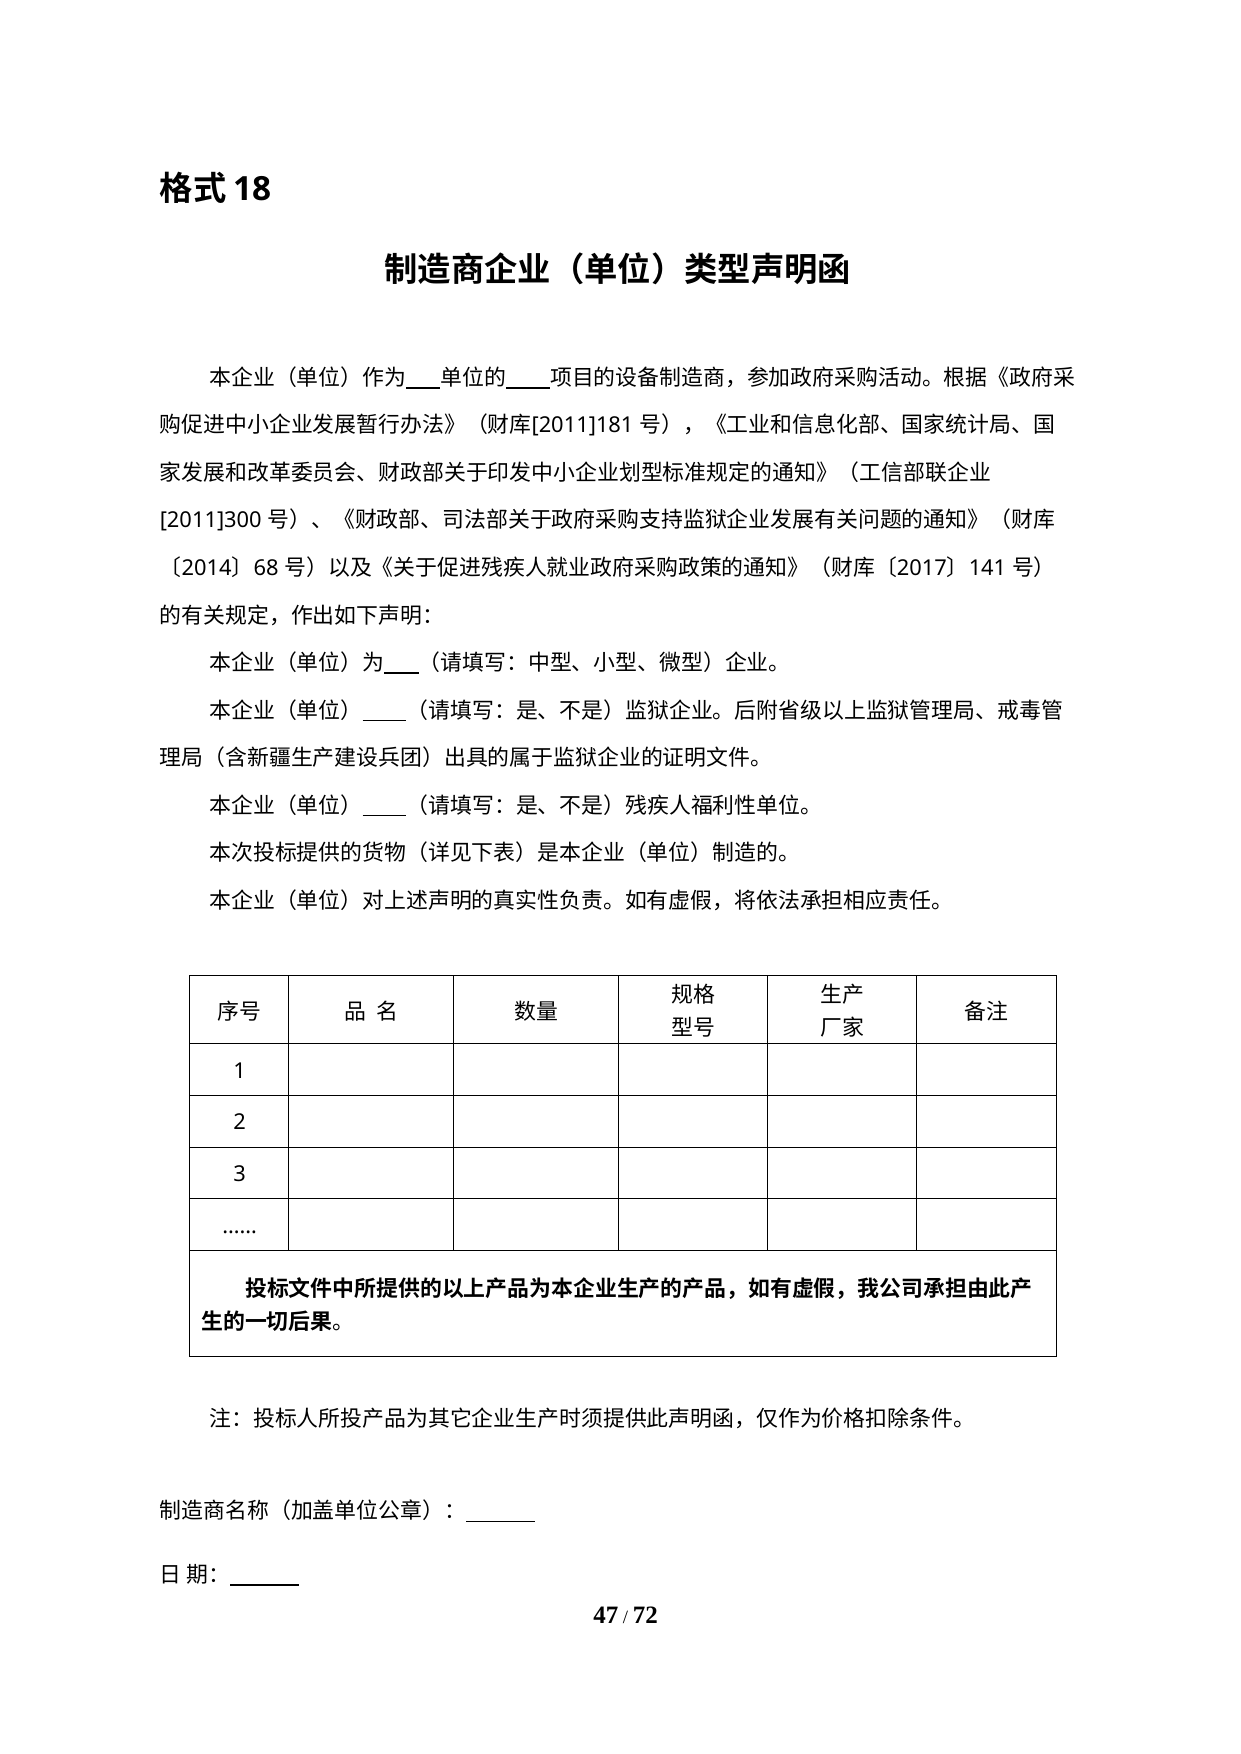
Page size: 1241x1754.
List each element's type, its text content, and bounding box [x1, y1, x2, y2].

table_cell 2 [190, 1096, 288, 1147]
table_cell [454, 1044, 618, 1095]
text 注：投标人所投产品为其它企业生产时须提供此声明函，仅作为价格扣除条件。 [159, 1401, 1076, 1433]
text 本企业（单位） （请填写：是、不是）监狱企业。后附省级以上监狱管理局、戒毒管理局（含新疆生产建设兵团）出具的属于监狱企业的证明文件。 [159, 693, 1076, 772]
table_cell [917, 1199, 1056, 1250]
table_cell [454, 1096, 618, 1147]
table_cell [289, 1148, 453, 1198]
table_cell 投标文件中所提供的以上产品为本企业生产的产品，如有虚假，我公司承担由此产生的一切后果。 [190, 1251, 1056, 1356]
text 本企业（单位）对上述声明的真实性负责。如有虚假，将依法承担相应责任。 [159, 883, 1076, 914]
table_header 品 名 [289, 976, 453, 1043]
table_header 备注 [917, 976, 1056, 1043]
table_header 生产 厂家 [768, 976, 916, 1043]
table_cell [454, 1148, 618, 1198]
table_cell [289, 1096, 453, 1147]
text 日 期： [159, 1557, 1076, 1588]
table_cell [289, 1044, 453, 1095]
text 本企业（单位） （请填写：是、不是）残疾人福利性单位。 [159, 788, 1076, 819]
text 本企业（单位）为 （请填写：中型、小型、微型）企业。 [159, 645, 1076, 677]
table_cell [917, 1096, 1056, 1147]
table_header 数量 [454, 976, 618, 1043]
subtitle 格式18 [159, 162, 1087, 210]
table_cell [619, 1148, 767, 1198]
table_cell [619, 1044, 767, 1095]
table_cell [768, 1096, 916, 1147]
table_cell 3 [190, 1148, 288, 1198]
table_cell [768, 1148, 916, 1198]
table_cell [768, 1199, 916, 1250]
table_cell [454, 1199, 618, 1250]
table_cell 1 [190, 1044, 288, 1095]
table_header 规格 型号 [619, 976, 767, 1043]
text 制造商企业（单位）类型声明函 [159, 243, 1076, 291]
text 本企业（单位）作为 单位的 项目的设备制造商，参加政府采购活动。根据《政府采购促进中小企业发展暂行办法》（财库[2011]181 号），《工业和信息化部、国家统计局、国家发展和改革委员会、财政部关于印发中小企业划型标准规定的通知》（工信部联企业[2011]300 号）、《财政部、司法部关于政府采购支持监狱企业发展有关问题的通知》（财库〔2014〕68 号）以及《关于促进残疾人就业政府采购政策的通知》（财库〔2017〕141 号）的有关规定，作出如下声明： [159, 360, 1076, 629]
table_cell [917, 1148, 1056, 1198]
table_cell [619, 1199, 767, 1250]
table_cell [768, 1044, 916, 1095]
text 制造商名称（加盖单位公章）： [159, 1493, 1076, 1525]
table_cell [289, 1199, 453, 1250]
text 本次投标提供的货物（详见下表）是本企业（单位）制造的。 [159, 835, 1076, 867]
table_header 序号 [190, 976, 288, 1043]
table_cell …… [190, 1199, 288, 1250]
table_cell [619, 1096, 767, 1147]
table_cell [917, 1044, 1056, 1095]
